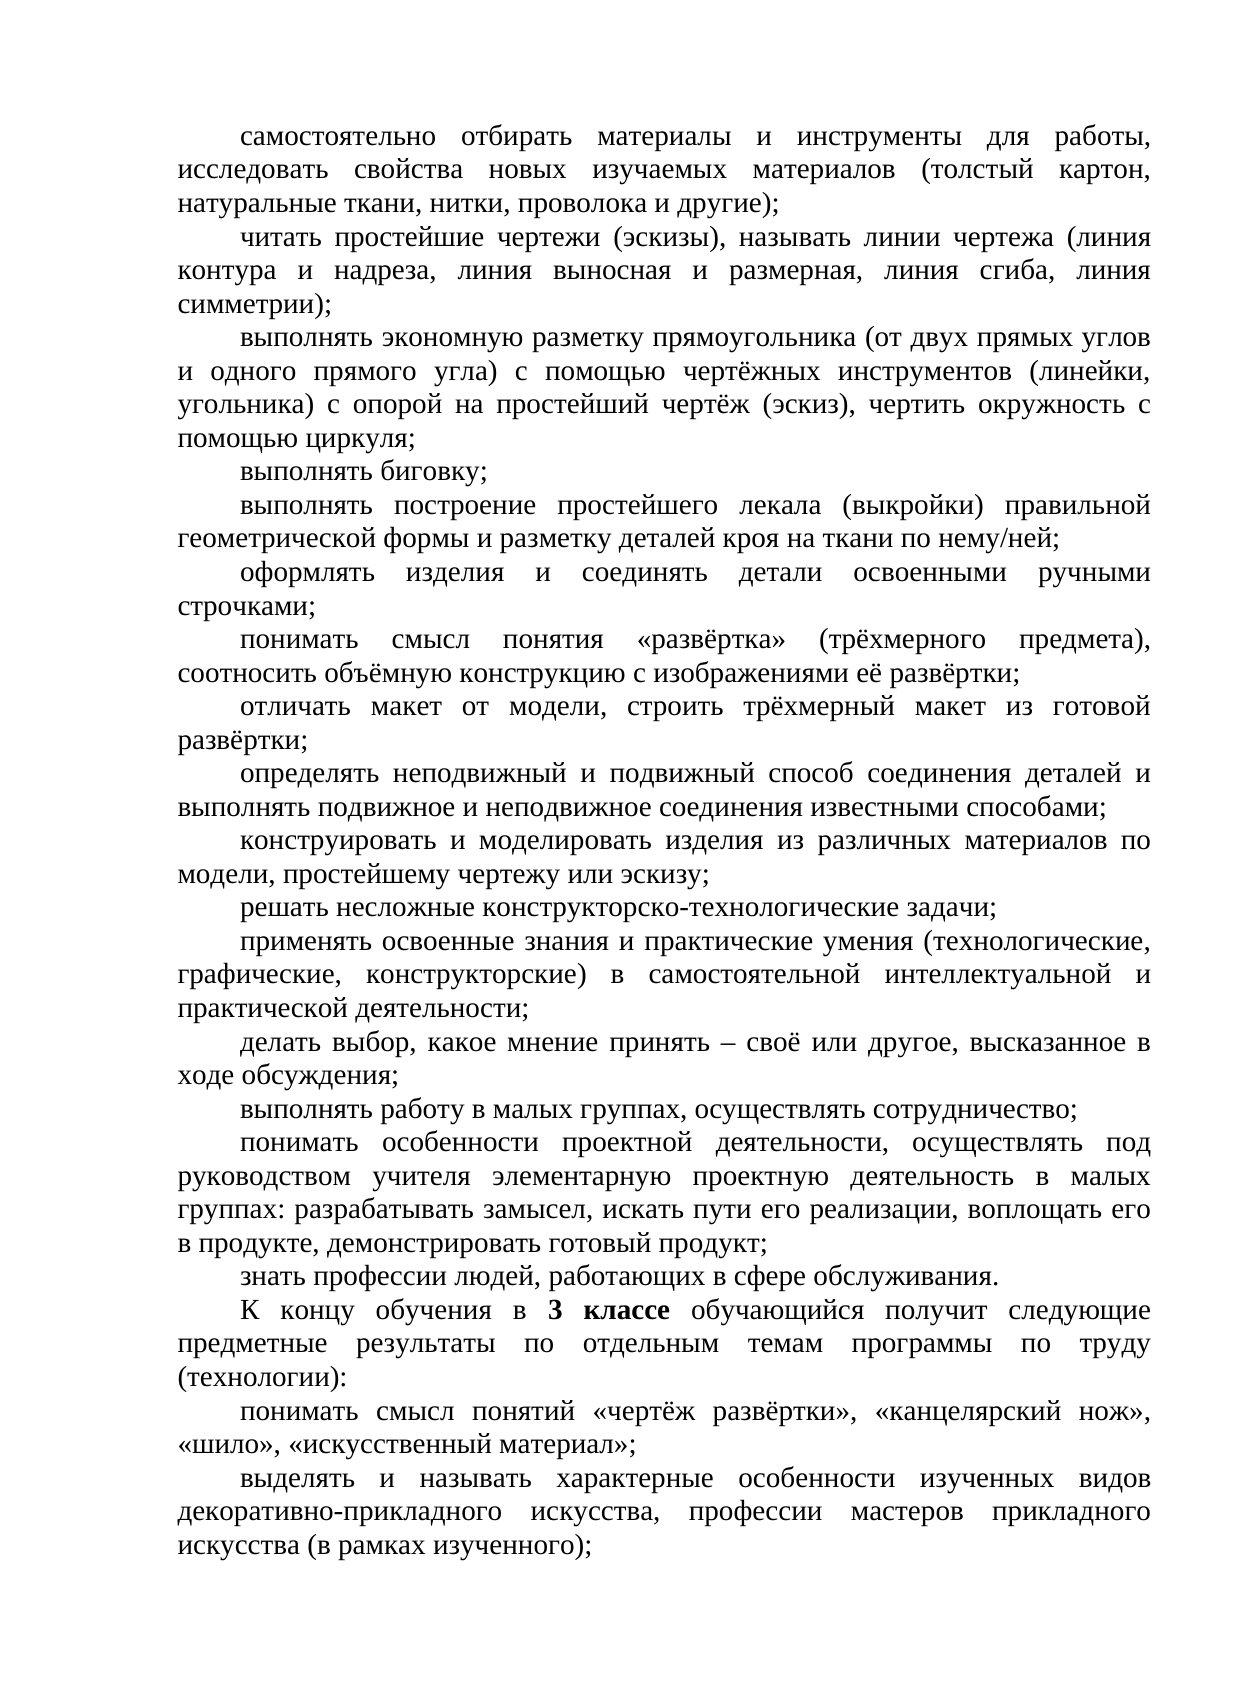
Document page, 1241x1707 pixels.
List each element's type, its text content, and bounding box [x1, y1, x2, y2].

text делать выбор, какое мнение принять – своё или другое, высказанное в ходе обсуждения; [177, 1024, 1152, 1091]
text применять освоенные знания и практические умения (технологические, графические, конструкторские) в самостоятельной интеллектуальной и практической деятельности; [177, 923, 1152, 1024]
text выделять и называть характерные особенности изученных видов декоративно-прикладного искусства, профессии мастеров прикладного искусства (в рамках изученного); [177, 1460, 1152, 1560]
text отличать макет от модели, строить трёхмерный макет из готовой развёртки; [177, 688, 1152, 755]
text самостоятельно отбирать материалы и инструменты для работы, исследовать свойства новых изучаемых материалов (толстый картон, натуральные ткани, нитки, проволока и другие); [177, 118, 1152, 219]
text конструировать и моделировать изделия из различных материалов по модели, простейшему чертежу или эскизу; [177, 822, 1152, 889]
text определять неподвижный и подвижный способ соединения деталей и выполнять подвижное и неподвижное соединения известными способами; [177, 755, 1152, 822]
text выполнять работу в малых группах, осуществлять сотрудничество; [177, 1091, 1152, 1124]
text читать простейшие чертежи (эскизы), называть линии чертежа (линия контура и надреза, линия выносная и размерная, линия сгиба, линия симметрии); [177, 219, 1152, 319]
text выполнять экономную разметку прямоугольника (от двух прямых углов и одного прямого угла) с помощью чертёжных инструментов (линейки, угольника) с опорой на простейший чертёж (эскиз), чертить окружность с помощью циркуля; [177, 319, 1152, 453]
text понимать особенности проектной деятельности, осуществлять под руководством учителя элементарную проектную деятельность в малых группах: разрабатывать замысел, искать пути его реализации, воплощать его в продукте, демонстрировать готовый продукт; [177, 1124, 1152, 1258]
text знать профессии людей, работающих в сфере обслуживания. [177, 1258, 1152, 1292]
text понимать смысл понятий «чертёж развёртки», «канцелярский нож», «шило», «искусственный материал»; [177, 1393, 1152, 1460]
text К концу обучения в 3 классе обучающийся получит следующие предметные результаты по отдельным темам программы по труду (технологии): [177, 1292, 1152, 1393]
text понимать смысл понятия «развёртка» (трёхмерного предмета), соотносить объёмную конструкцию с изображениями её развёртки; [177, 621, 1152, 688]
text выполнять биговку; [177, 453, 1152, 487]
text оформлять изделия и соединять детали освоенными ручными строчками; [177, 554, 1152, 621]
text решать несложные конструкторско-технологические задачи; [177, 889, 1152, 923]
text выполнять построение простейшего лекала (выкройки) правильной геометрической формы и разметку деталей кроя на ткани по нему/ней; [177, 487, 1152, 554]
